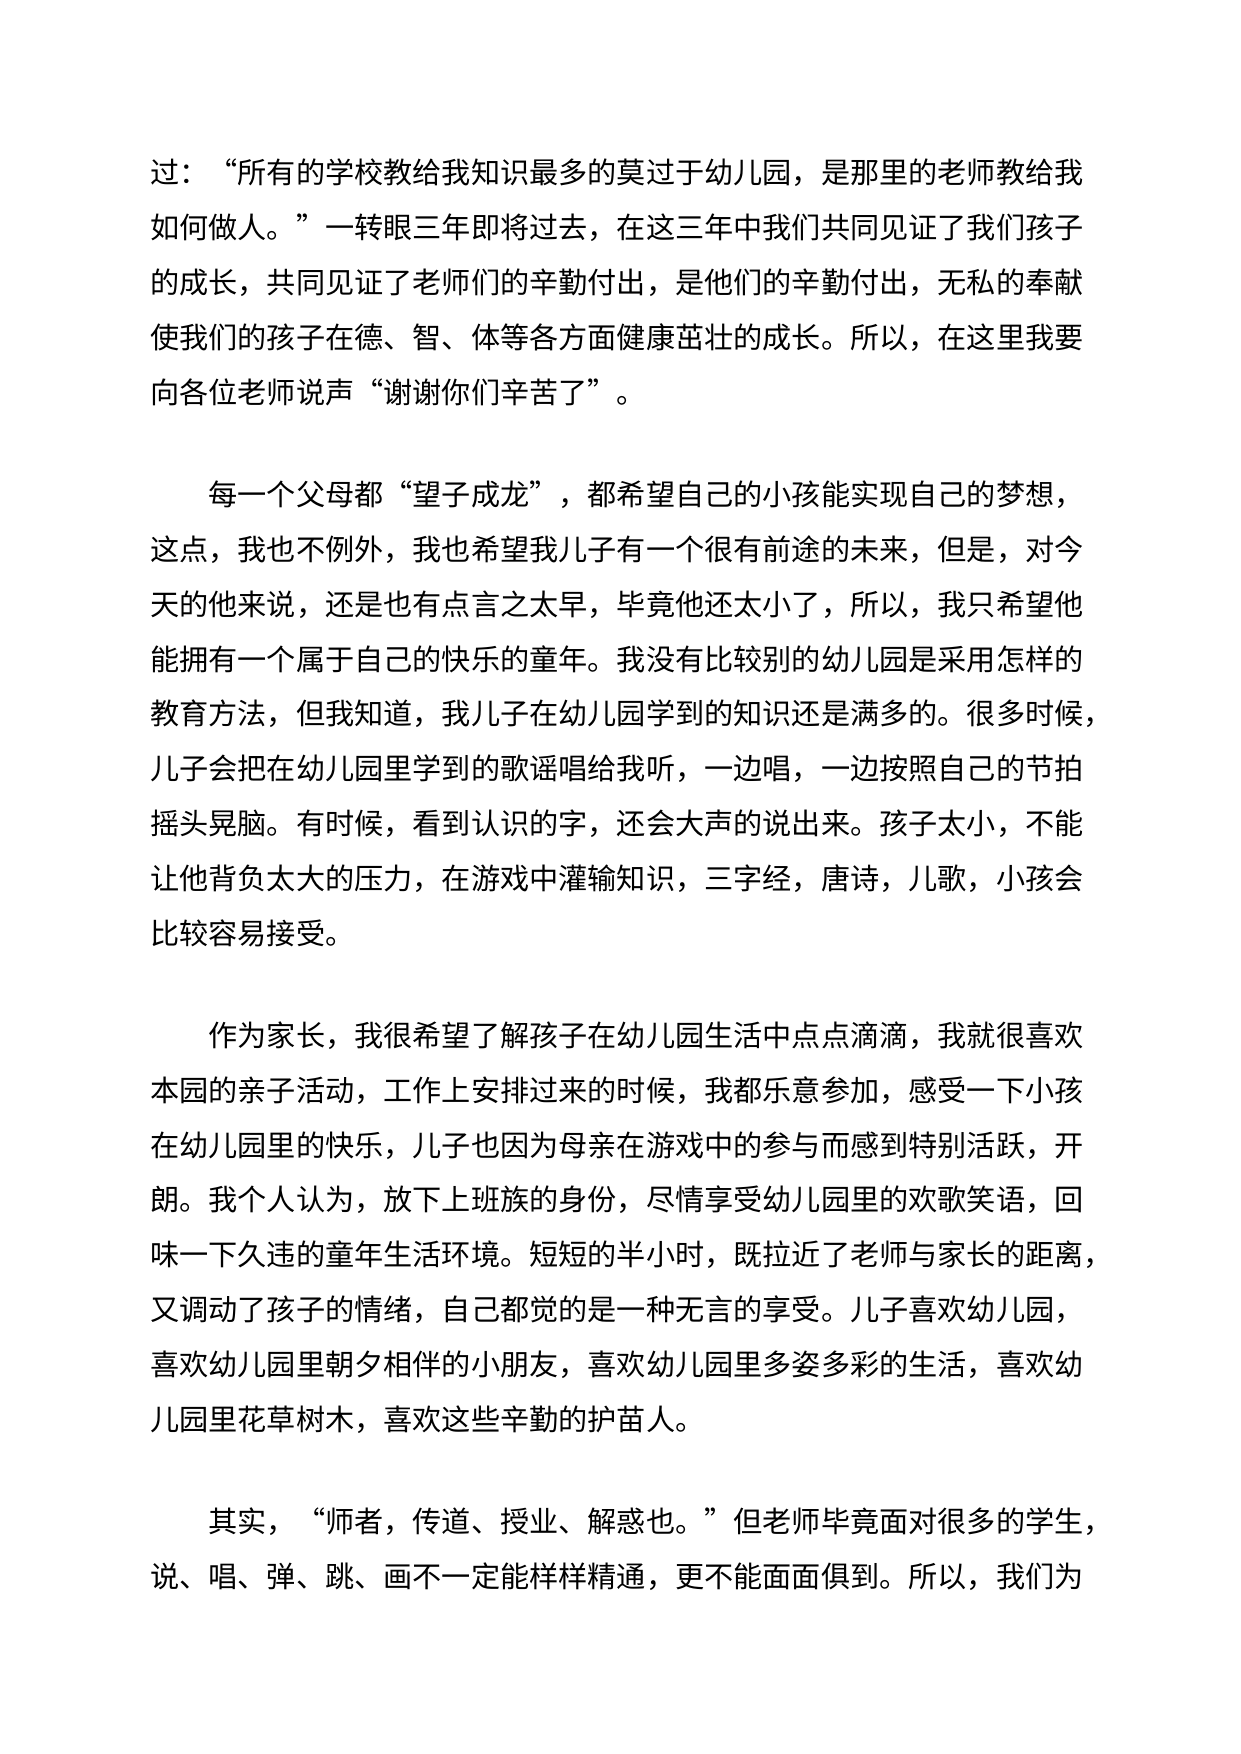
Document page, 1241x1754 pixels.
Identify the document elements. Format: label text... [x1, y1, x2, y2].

text 每一个父母都“望子成龙”，都希望自己的小孩能实现自己的梦想，这点，我也不例外，我也希望我儿子有一个很有前途的未来，但是，对今天的他来说，还是也有点言之太早，毕竟他还太小了，所以，我只希望他能拥有一个属于自己的快乐的童年。我没有比较别的幼儿园是采用怎样的教育方法，但我知道，我儿子在幼儿园学到的知识还是满多的。很多时候，儿子会把在幼儿园里学到的歌谣唱给我听，一边唱，一边按照自己的节拍摇头晃脑。有时候，看到认识的字，还会大声的说出来。孩子太小，不能让他背负太大的压力，在游戏中灌输知识，三字经，唐诗，儿歌，小孩会比较容易接受。 [150, 471, 1090, 953]
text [150, 1498, 1090, 1596]
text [150, 150, 1090, 412]
text 作为家长，我很希望了解孩子在幼儿园生活中点点滴滴，我就很喜欢本园的亲子活动，工作上安排过来的时候，我都乐意参加，感受一下小孩在幼儿园里的快乐，儿子也因为母亲在游戏中的参与而感到特别活跃，开朗。我个人认为，放下上班族的身份，尽情享受幼儿园里的欢歌笑语，回味一下久违的童年生活环境。短短的半小时，既拉近了老师与家长的距离，又调动了孩子的情绪，自己都觉的是一种无言的享受。儿子喜欢幼儿园，喜欢幼儿园里朝夕相伴的小朋友，喜欢幼儿园里多姿多彩的生活，喜欢幼儿园里花草树木，喜欢这些辛勤的护苗人。 [150, 1012, 1090, 1439]
